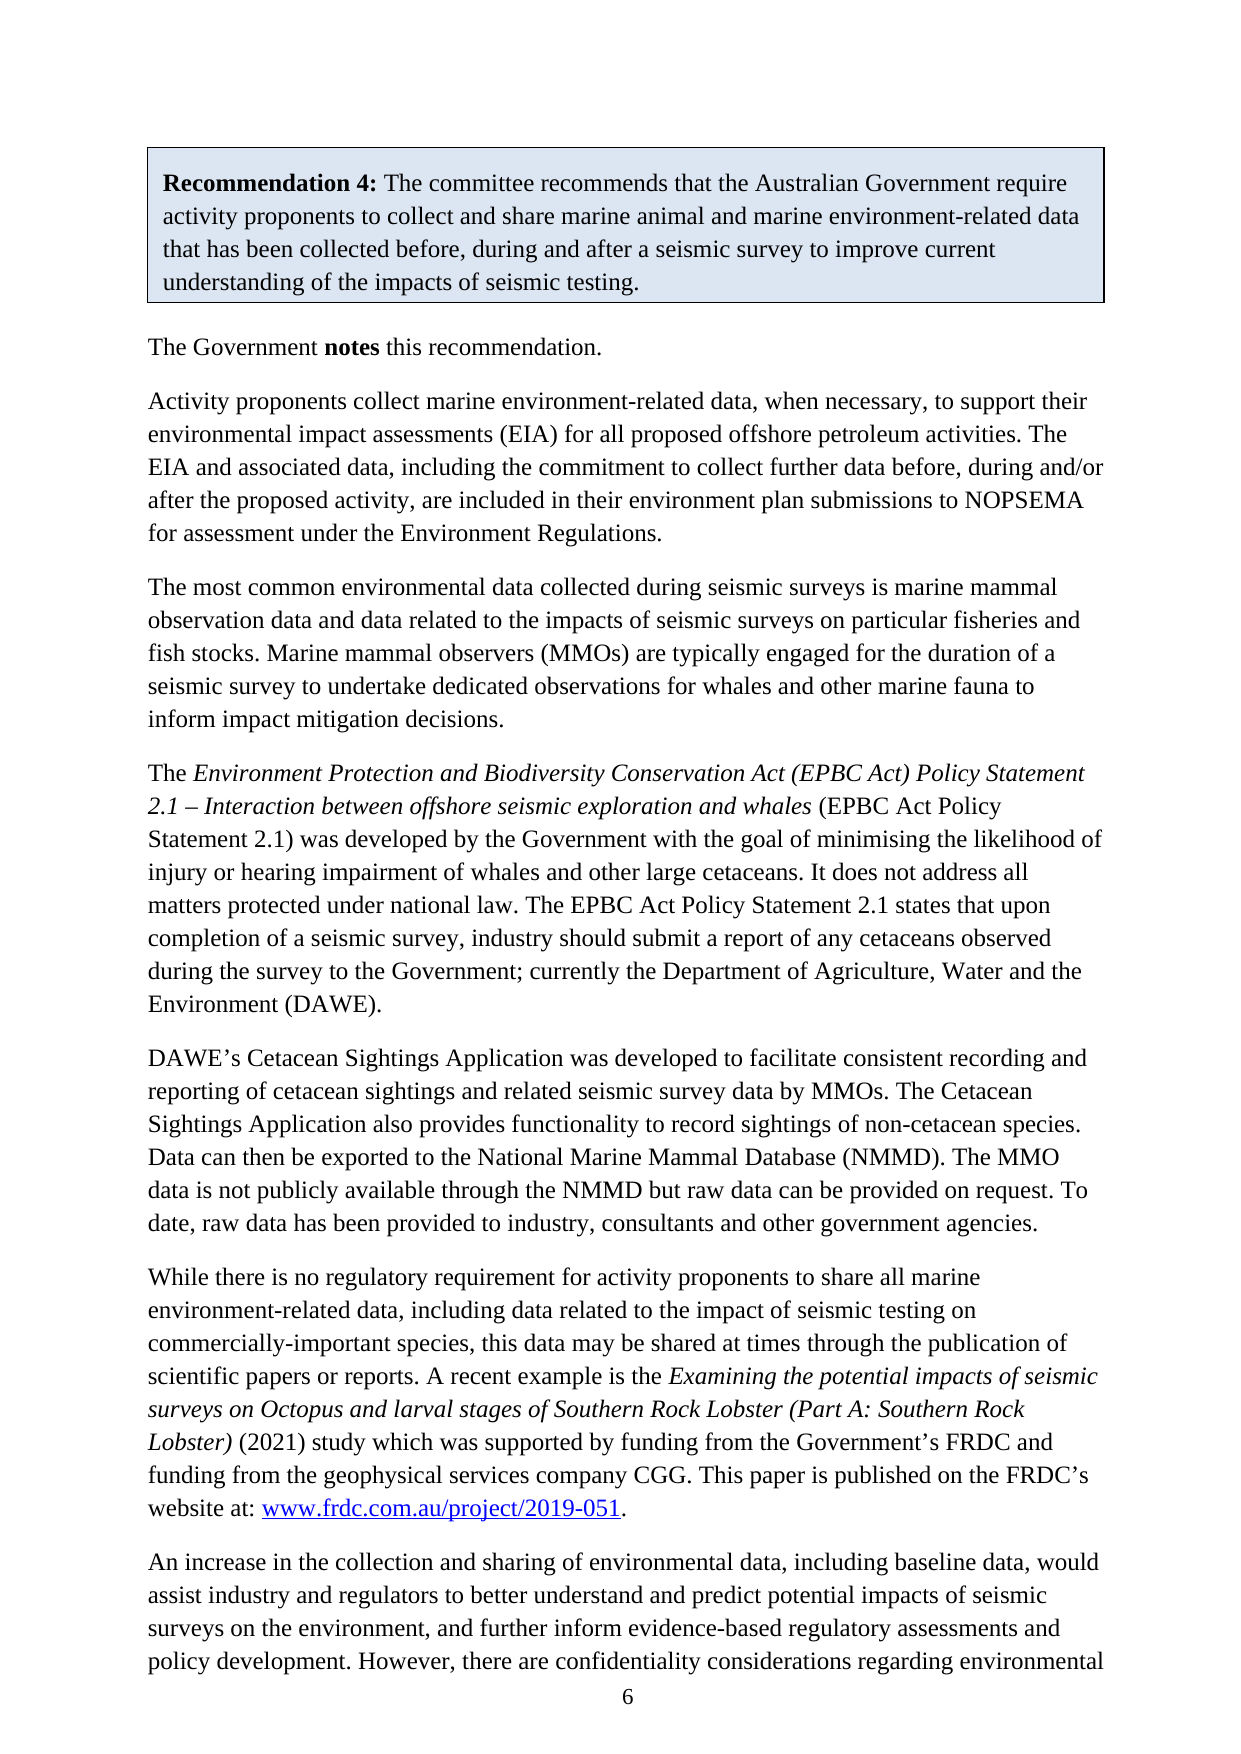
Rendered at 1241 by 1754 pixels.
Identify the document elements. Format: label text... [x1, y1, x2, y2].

text While there is no regulatory requirement for activity proponents to share all marine environment-related data, including data related to the impact of seismic testing on commercially-important species, this data may be shared at times through the publication of scientific papers or reports. A recent example is the Examining the potential impacts of seismic surveys on Octopus and larval stages of Southern Rock Lobster (Part A: Southern Rock Lobster) (2021) study which was supported by funding from the Government’s FRDC and funding from the geophysical services company CGG. This paper is published on the FRDC’s website at: www.frdc.com.au/project/2019-051. [148, 1262, 1107, 1522]
text The Government notes this recommendation. [148, 332, 1107, 361]
text Activity proponents collect marine environment-related data, when necessary, to support their environmental impact assessments (EIA) for all proposed offshore petroleum activities. The EIA and associated data, including the commitment to collect further data before, during and/or after the proposed activity, are included in their environment plan submissions to NOPSEMA for assessment under the Environment Regulations. [148, 386, 1107, 547]
text The Environment Protection and Biodiversity Conservation Act (EPBC Act) Policy Statement 2.1 – Interaction between offshore seismic exploration and whales (EPBC Act Policy Statement 2.1) was developed by the Government with the goal of minimising the likelihood of injury or hearing impairment of whales and other large cetaceans. It does not address all matters protected under national law. The EPBC Act Policy Statement 2.1 states that upon completion of a seismic survey, industry should submit a report of any cetaceans observed during the survey to the Government; currently the Department of Agriculture, Water and the Environment (DAWE). [148, 758, 1107, 1018]
text DAWE’s Cetacean Sightings Application was developed to facilitate consistent recording and reporting of cetacean sightings and related seismic survey data by MMOs. The Cetacean Sightings Application also provides functionality to record sightings of non-cetacean species. Data can then be exported to the National Marine Mammal Database (NMMD). The MMO data is not publicly available through the NMMD but raw data can be provided on request. To date, raw data has been provided to industry, consultants and other government agencies. [148, 1043, 1107, 1237]
text The most common environmental data collected during seismic surveys is marine mammal observation data and data related to the impacts of seismic surveys on particular fisheries and fish stocks. Marine mammal observers (MMOs) are typically engaged for the duration of a seismic survey to undertake dedicated observations for whales and other marine fauna to inform impact mitigation decisions. [148, 572, 1107, 733]
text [148, 1547, 1107, 1674]
